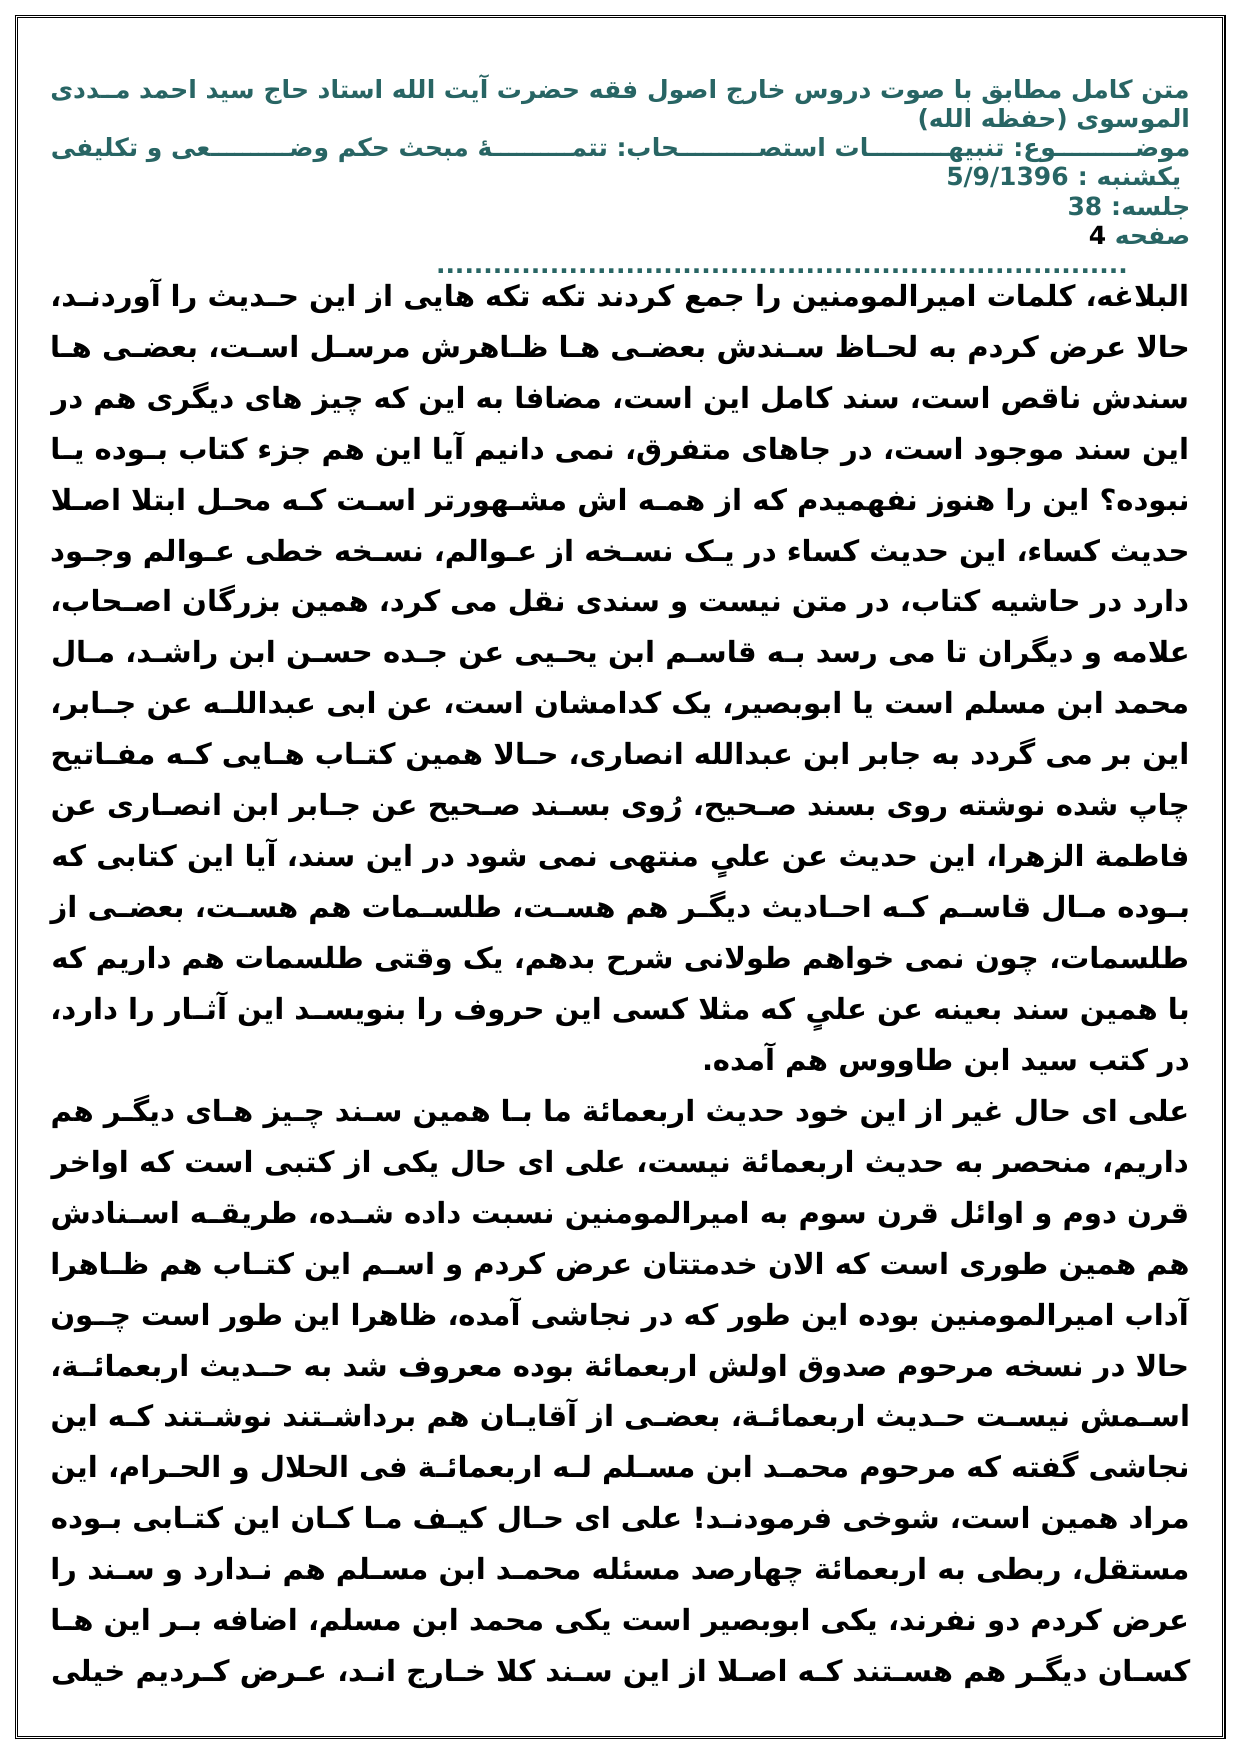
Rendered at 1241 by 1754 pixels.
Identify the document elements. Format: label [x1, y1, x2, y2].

text [50, 279, 1190, 1077]
text [50, 1094, 1190, 1688]
